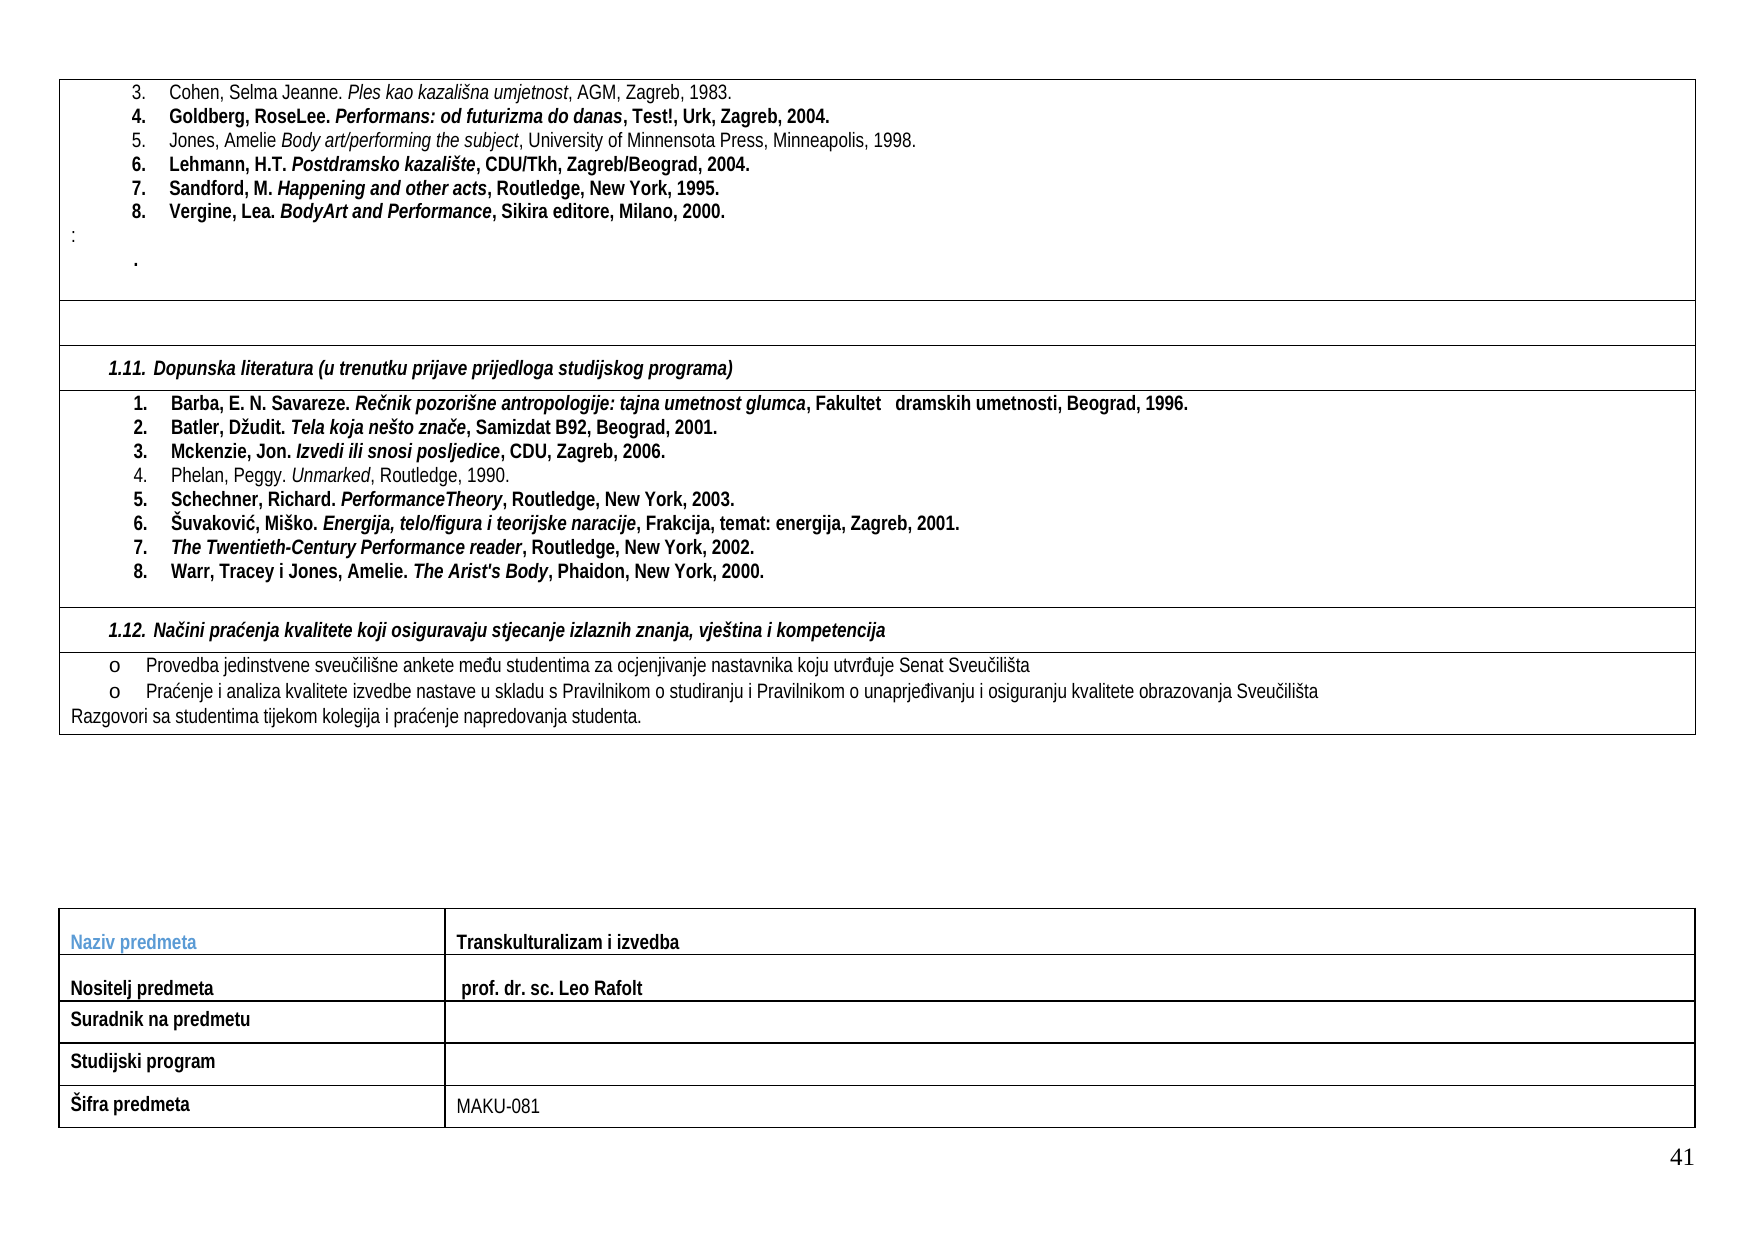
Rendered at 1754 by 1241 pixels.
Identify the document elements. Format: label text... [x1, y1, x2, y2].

table_cell Dopunska literatura (u trenutku prijave prijedloga studijskog programa) [60, 346, 1695, 390]
table_cell Barba, E. N. Savareze. Rečnik pozorišne antropologije: tajna umetnost glumca, Fakultet dramskih umetnosti, Beograd, 1996. Batler, Džudit. Tela koja nešto znače, Samizdat B92, Beograd, 2001. Mckenzie, Jon. Izvedi ili snosi posljedice, CDU, Zagreb, 2006. Phelan, Peggy. Unmarked, Routledge, 1990. Schechner, Richard. PerformanceTheory, Routledge, New York, 2003. Šuvaković, Miško. Energija, telo/figura i teorijske naracije, Frakcija, temat: energija, Zagreb, 2001. The Twentieth-Century Performance reader, Routledge, New York, 2002. Warr, Tracey i Jones, Amelie. The Arist's Body, Phaidon, New York, 2000. [60, 391, 1695, 607]
table_header Transkulturalizam i izvedba [446, 909, 1694, 954]
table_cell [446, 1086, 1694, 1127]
table_cell Studijski program [60, 1044, 444, 1084]
table_cell Načini praćenja kvalitete koji osiguravaju stjecanje izlaznih znanja, vještina i kompetencija [60, 608, 1695, 652]
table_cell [60, 80, 1695, 300]
table_cell [446, 1002, 1694, 1042]
table_cell Provedba jedinstvene sveučilišne ankete među studentima za ocjenjivanje nastavnika koju utvrđuje Senat Sveučilišta Praćenje i analiza kvalitete izvedbe nastave u skladu s Pravilnikom o studiranju i Pravilnikom o unaprjeđivanju i osiguranju kvalitete obrazovanja Sveučilišta Razgovori sa studentima tijekom kolegija i praćenje napredovanja studenta. [60, 653, 1695, 734]
table_header Naziv predmeta [60, 909, 444, 954]
table_cell Šifra predmeta [60, 1086, 444, 1127]
table_cell Nositelj predmeta [60, 955, 444, 1000]
table_cell Suradnik na predmetu [60, 1002, 444, 1042]
table_cell [446, 1044, 1694, 1084]
table_cell prof. dr. sc. Leo Rafolt [446, 955, 1694, 1000]
table_cell [60, 301, 1695, 345]
